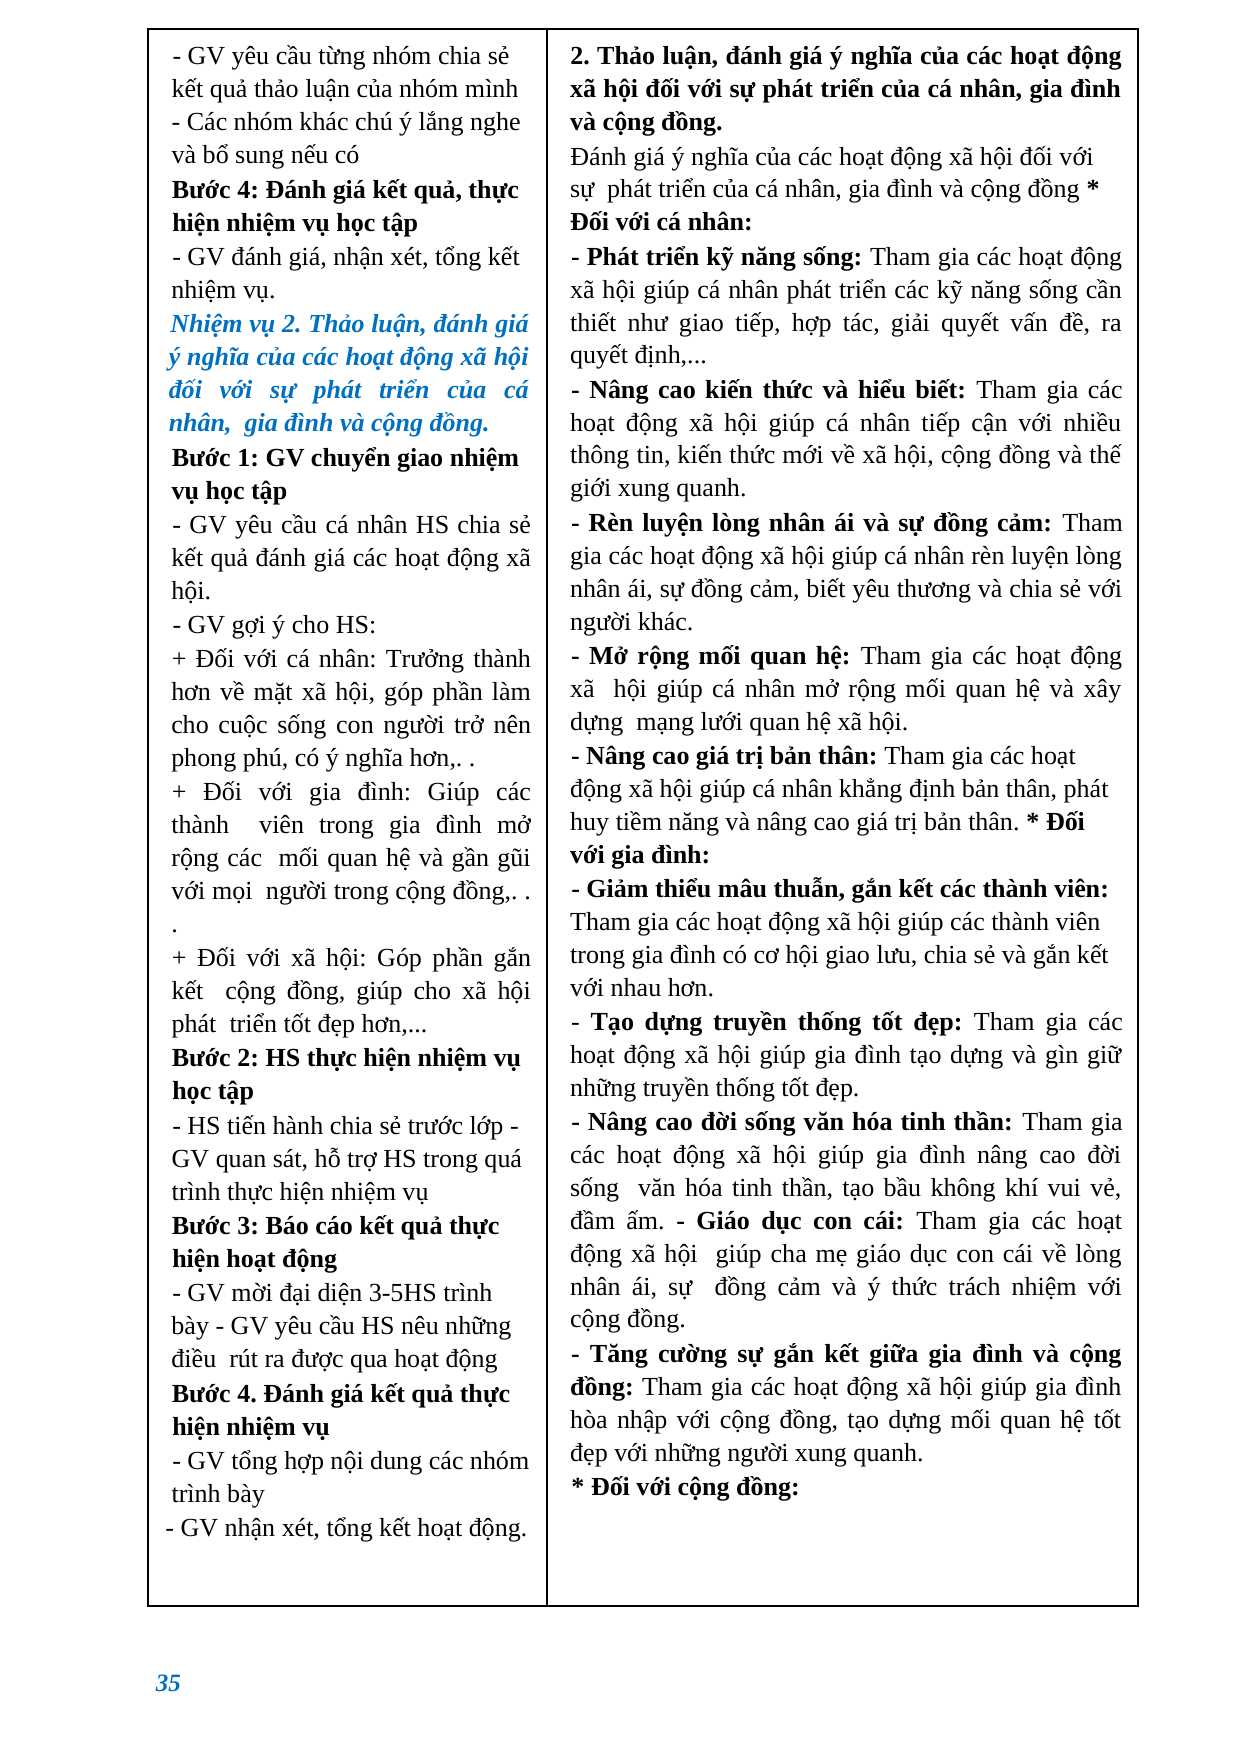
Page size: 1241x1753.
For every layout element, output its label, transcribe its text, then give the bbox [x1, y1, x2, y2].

text 35 [149, 1668, 1178, 1696]
table_header 2. Thảo luận, đánh giá ý nghĩa của các hoạt động xã hội đối với sự phát triển của cá nhân, gia đình và cộng đồng. Đánh giá ý nghĩa của các hoạt động xã hội đối với sự phát triển của cá nhân, gia đình và cộng đồng * Đối với cá nhân: - Phát triển kỹ năng sống: Tham gia các hoạt động xã hội giúp cá nhân phát triển các kỹ năng sống cần thiết như giao tiếp, hợp tác, giải quyết vấn đề, ra quyết định,... - Nâng cao kiến thức và hiểu biết: Tham gia các hoạt động xã hội giúp cá nhân tiếp cận với nhiều thông tin, kiến thức mới về xã hội, cộng đồng và thế giới xung quanh. - Rèn luyện lòng nhân ái và sự đồng cảm: Tham gia các hoạt động xã hội giúp cá nhân rèn luyện lòng nhân ái, sự đồng cảm, biết yêu thương và chia sẻ với người khác. - Mở rộng mối quan hệ: Tham gia các hoạt động xã hội giúp cá nhân mở rộng mối quan hệ và xây dựng mạng lưới quan hệ xã hội. - Nâng cao giá trị bản thân: Tham gia các hoạt động xã hội giúp cá nhân khẳng định bản thân, phát huy tiềm năng và nâng cao giá trị bản thân. * Đối với gia đình: - Giảm thiểu mâu thuẫn, gắn kết các thành viên: Tham gia các hoạt động xã hội giúp các thành viên trong gia đình có cơ hội giao lưu, chia sẻ và gắn kết với nhau hơn. - Tạo dựng truyền thống tốt đẹp: Tham gia các hoạt động xã hội giúp gia đình tạo dựng và gìn giữ những truyền thống tốt đẹp. - Nâng cao đời sống văn hóa tinh thần: Tham gia các hoạt động xã hội giúp gia đình nâng cao đời sống văn hóa tinh thần, tạo bầu không khí vui vẻ, đầm ấm. - Giáo dục con cái: Tham gia các hoạt động xã hội giúp cha mẹ giáo dục con cái về lòng nhân ái, sự đồng cảm và ý thức trách nhiệm với cộng đồng. - Tăng cường sự gắn kết giữa gia đình và cộng đồng: Tham gia các hoạt động xã hội giúp gia đình hòa nhập với cộng đồng, tạo dựng mối quan hệ tốt đẹp với những người xung quanh. * Đối với cộng đồng: [548, 30, 1137, 1605]
table_header - GV yêu cầu từng nhóm chia sẻ kết quả thảo luận của nhóm mình - Các nhóm khác chú ý lắng nghe và bổ sung nếu có Bước 4: Đánh giá kết quả, thực hiện nhiệm vụ học tập - GV đánh giá, nhận xét, tổng kết nhiệm vụ. Nhiệm vụ 2. Thảo luận, đánh giá ý nghĩa của các hoạt động xã hội đối với sự phát triển của cá nhân, gia đình và cộng đồng. Bước 1: GV chuyển giao nhiệm vụ học tập - GV yêu cầu cá nhân HS chia sẻ kết quả đánh giá các hoạt động xã hội. - GV gợi ý cho HS: + Đối với cá nhân: Trưởng thành hơn về mặt xã hội, góp phần làm cho cuộc sống con người trở nên phong phú, có ý nghĩa hơn,. . + Đối với gia đình: Giúp các thành viên trong gia đình mở rộng các mối quan hệ và gần gũi với mọi người trong cộng đồng,. . . + Đối với xã hội: Góp phần gắn kết cộng đồng, giúp cho xã hội phát triển tốt đẹp hơn,... Bước 2: HS thực hiện nhiệm vụ học tập - HS tiến hành chia sẻ trước lớp - GV quan sát, hỗ trợ HS trong quá trình thực hiện nhiệm vụ Bước 3: Báo cáo kết quả thực hiện hoạt động - GV mời đại diện 3-5HS trình bày - GV yêu cầu HS nêu những điều rút ra được qua hoạt động Bước 4. Đánh giá kết quả thực hiện nhiệm vụ - GV tổng hợp nội dung các nhóm trình bày - GV nhận xét, tổng kết hoạt động. [149, 30, 546, 1605]
